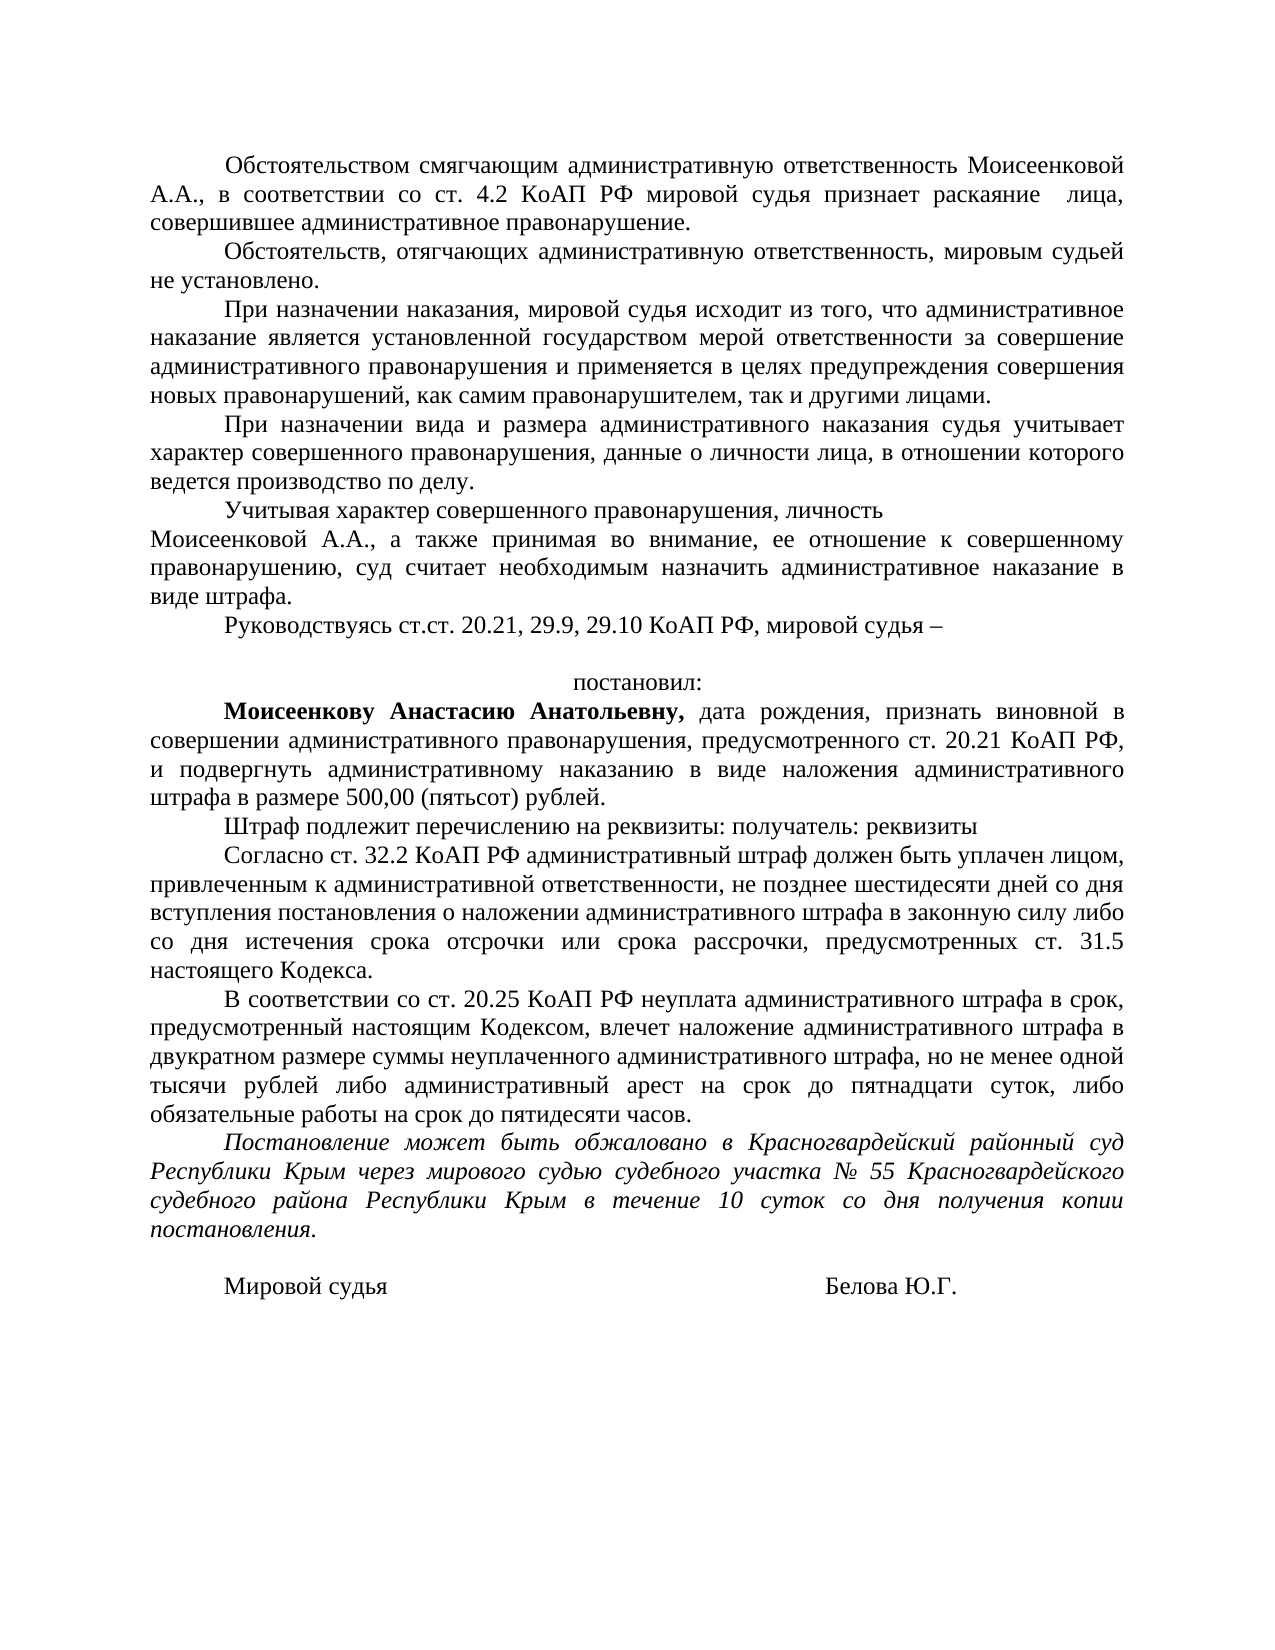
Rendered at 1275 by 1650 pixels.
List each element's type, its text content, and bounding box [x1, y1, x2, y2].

text Штраф подлежит перечислению на реквизиты: получатель: реквизиты [150, 811, 1125, 840]
text При назначении наказания, мировой судья исходит из того, что административное наказание является установленной государством мерой ответственности за совершение административного правонарушения и применяется в целях предупреждения совершения новых правонарушений, как самим правонарушителем, так и другими лицами. [150, 294, 1125, 409]
text При назначении вида и размера административного наказания судья учитывает характер совершенного правонарушения, данные о личности лица, в отношении которого ведется производство по делу. [150, 409, 1125, 495]
text Руководствуясь ст.ст. 20.21, 29.9, 29.10 КоАП РФ, мировой судья – [150, 610, 1125, 639]
text Согласно ст. 32.2 КоАП РФ административный штраф должен быть уплачен лицом, привлеченным к административной ответственности, не позднее шестидесяти дней со дня вступления постановления о наложении административного штрафа в законную силу либо со дня истечения срока отсрочки или срока рассрочки, предусмотренных ст. 31.5 настоящего Кодекса. [150, 840, 1125, 984]
text Обстоятельством смягчающим административную ответственность Моисеенковой А.А., в соответствии со ст. 4.2 КоАП РФ мировой судья признает раскаяние лица, совершившее административное правонарушение. [150, 150, 1125, 236]
text Учитывая характер совершенного правонарушения, личность Моисеенковой А.А., а также принимая во внимание, ее отношение к совершенному правонарушению, суд считает необходимым назначить административное наказание в виде штрафа. [150, 495, 1125, 610]
text В соответствии со ст. 20.25 КоАП РФ неуплата административного штрафа в срок, предусмотренный настоящим Кодексом, влечет наложение административного штрафа в двукратном размере суммы неуплаченного административного штрафа, но не менее одной тысячи рублей либо административный арест на срок до пятнадцати суток, либо обязательные работы на срок до пятидесяти часов. [150, 984, 1125, 1127]
text Моисеенкову Анастасию Анатольевну, дата рождения, признать виновной в совершении административного правонарушения, предусмотренного ст. 20.21 КоАП РФ, и подвергнуть административному наказанию в виде наложения административного штрафа в размере 500,00 (пятьсот) рублей. [150, 696, 1125, 811]
text Обстоятельств, отягчающих административную ответственность, мировым судьей не установлено. [150, 236, 1125, 294]
text Мировой судья Белова Ю.Г. [150, 1271, 1125, 1300]
text Постановление может быть обжаловано в Красногвардейский районный суд Республики Крым через мирового судью судебного участка № 55 Красногвардейского судебного района Республики Крым в течение 10 суток со дня получения копии постановления. [150, 1127, 1125, 1242]
text постановил: [150, 667, 1125, 696]
